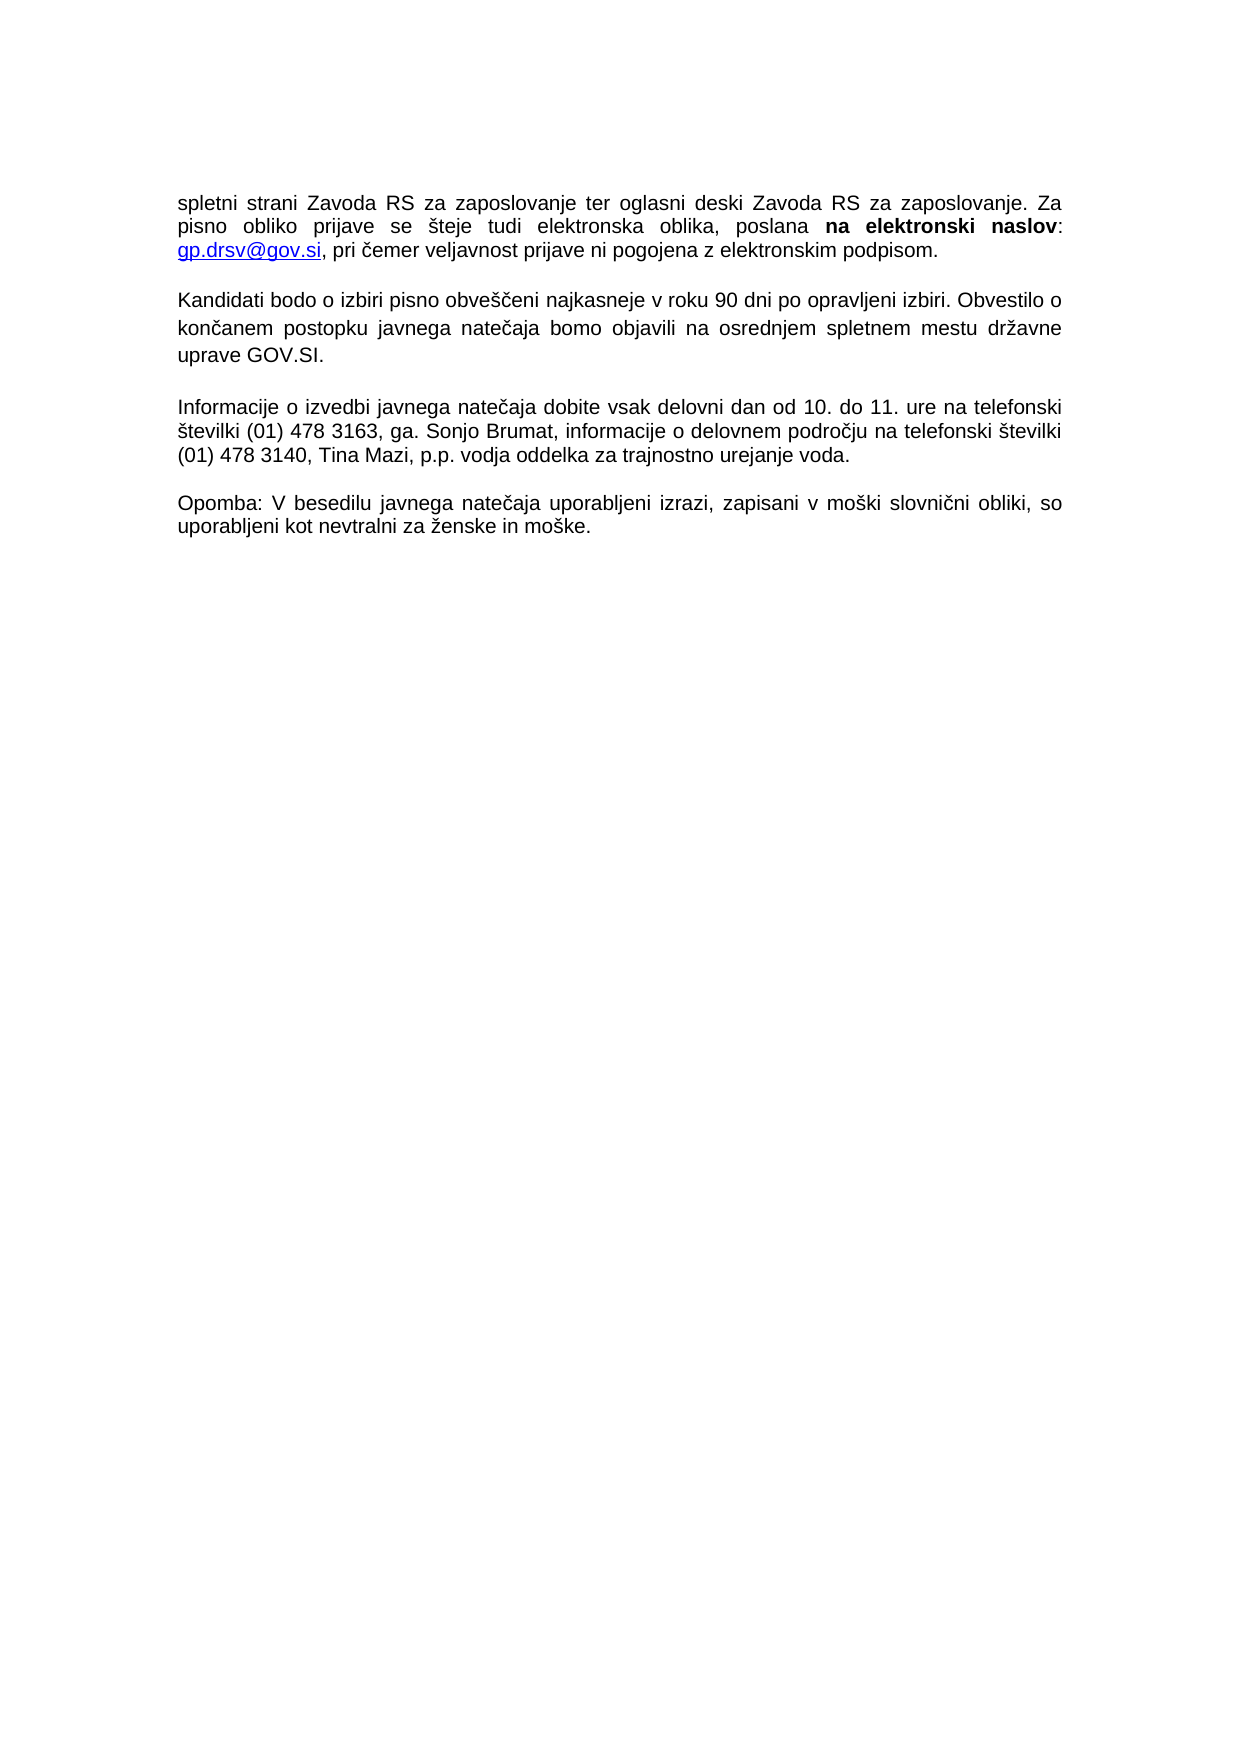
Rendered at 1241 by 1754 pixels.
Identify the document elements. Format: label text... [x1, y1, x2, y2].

text Kandidati bodo o izbiri pisno obveščeni najkasneje v roku 90 dni po opravljeni izbiri. Obvestilo o končanem postopku javnega natečaja bomo objavili na osrednjem spletnem mestu državne uprave GOV.SI. [177, 286, 1063, 367]
text Informacije o izvedbi javnega natečaja dobite vsak delovni dan od 10. do 11. ure na telefonski številki (01) 478 3163, ga. Sonjo Brumat, informacije o delovnem področju na telefonski številki (01) 478 3140, Tina Mazi, p.p. vodja oddelka za trajnostno urejanje voda. [177, 394, 1063, 466]
text Opomba: V besedilu javnega natečaja uporabljeni izrazi, zapisani v moški slovnični obliki, so uporabljeni kot nevtralni za ženske in moške. [177, 490, 1063, 538]
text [177, 190, 1063, 262]
